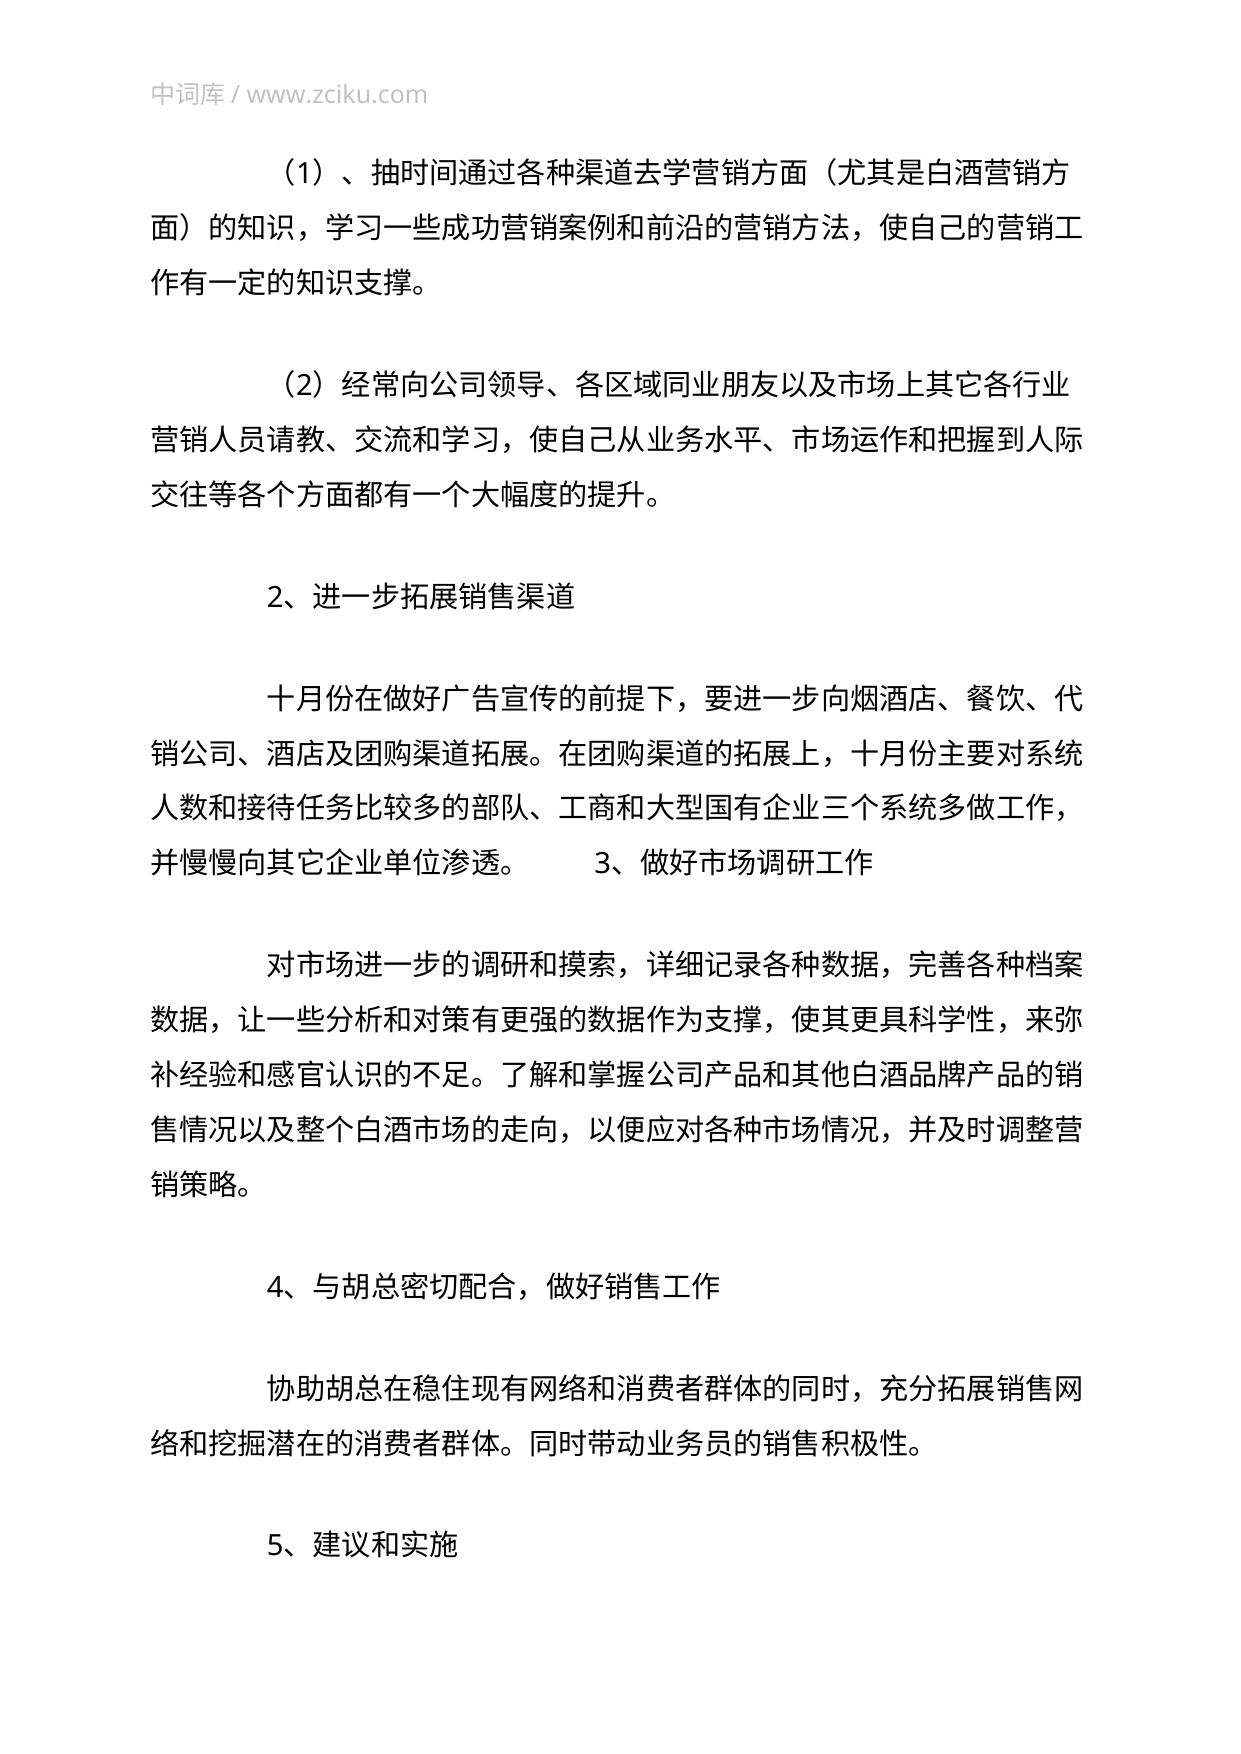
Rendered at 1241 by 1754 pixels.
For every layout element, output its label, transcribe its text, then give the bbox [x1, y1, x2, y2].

text 4、与胡总密切配合，做好销售工作 [150, 1263, 1090, 1306]
text 对市场进一步的调研和摸索，详细记录各种数据，完善各种档案数据，让一些分析和对策有更强的数据作为支撑，使其更具科学性，来弥补经验和感官认识的不足。了解和掌握公司产品和其他白酒品牌产品的销售情况以及整个白酒市场的走向，以便应对各种市场情况，并及时调整营销策略。 [150, 942, 1090, 1204]
text 十月份在做好广告宣传的前提下，要进一步向烟酒店、餐饮、代销公司、酒店及团购渠道拓展。在团购渠道的拓展上，十月份主要对系统人数和接待任务比较多的部队、工商和大型国有企业三个系统多做工作，并慢慢向其它企业单位渗透。 3、做好市场调研工作 [150, 675, 1090, 882]
text 5、建议和实施 [150, 1522, 1090, 1564]
text 协助胡总在稳住现有网络和消费者群体的同时，充分拓展销售网络和挖掘潜在的消费者群体。同时带动业务员的销售积极性。 [150, 1365, 1090, 1462]
text （1）、抽时间通过各种渠道去学营销方面（尤其是白酒营销方面）的知识，学习一些成功营销案例和前沿的营销方法，使自己的营销工作有一定的知识支撑。 [150, 150, 1090, 302]
text （2）经常向公司领导、各区域同业朋友以及市场上其它各行业营销人员请教、交流和学习，使自己从业务水平、市场运作和把握到人际交往等各个方面都有一个大幅度的提升。 [150, 362, 1090, 514]
text 2、进一步拓展销售渠道 [150, 573, 1090, 616]
